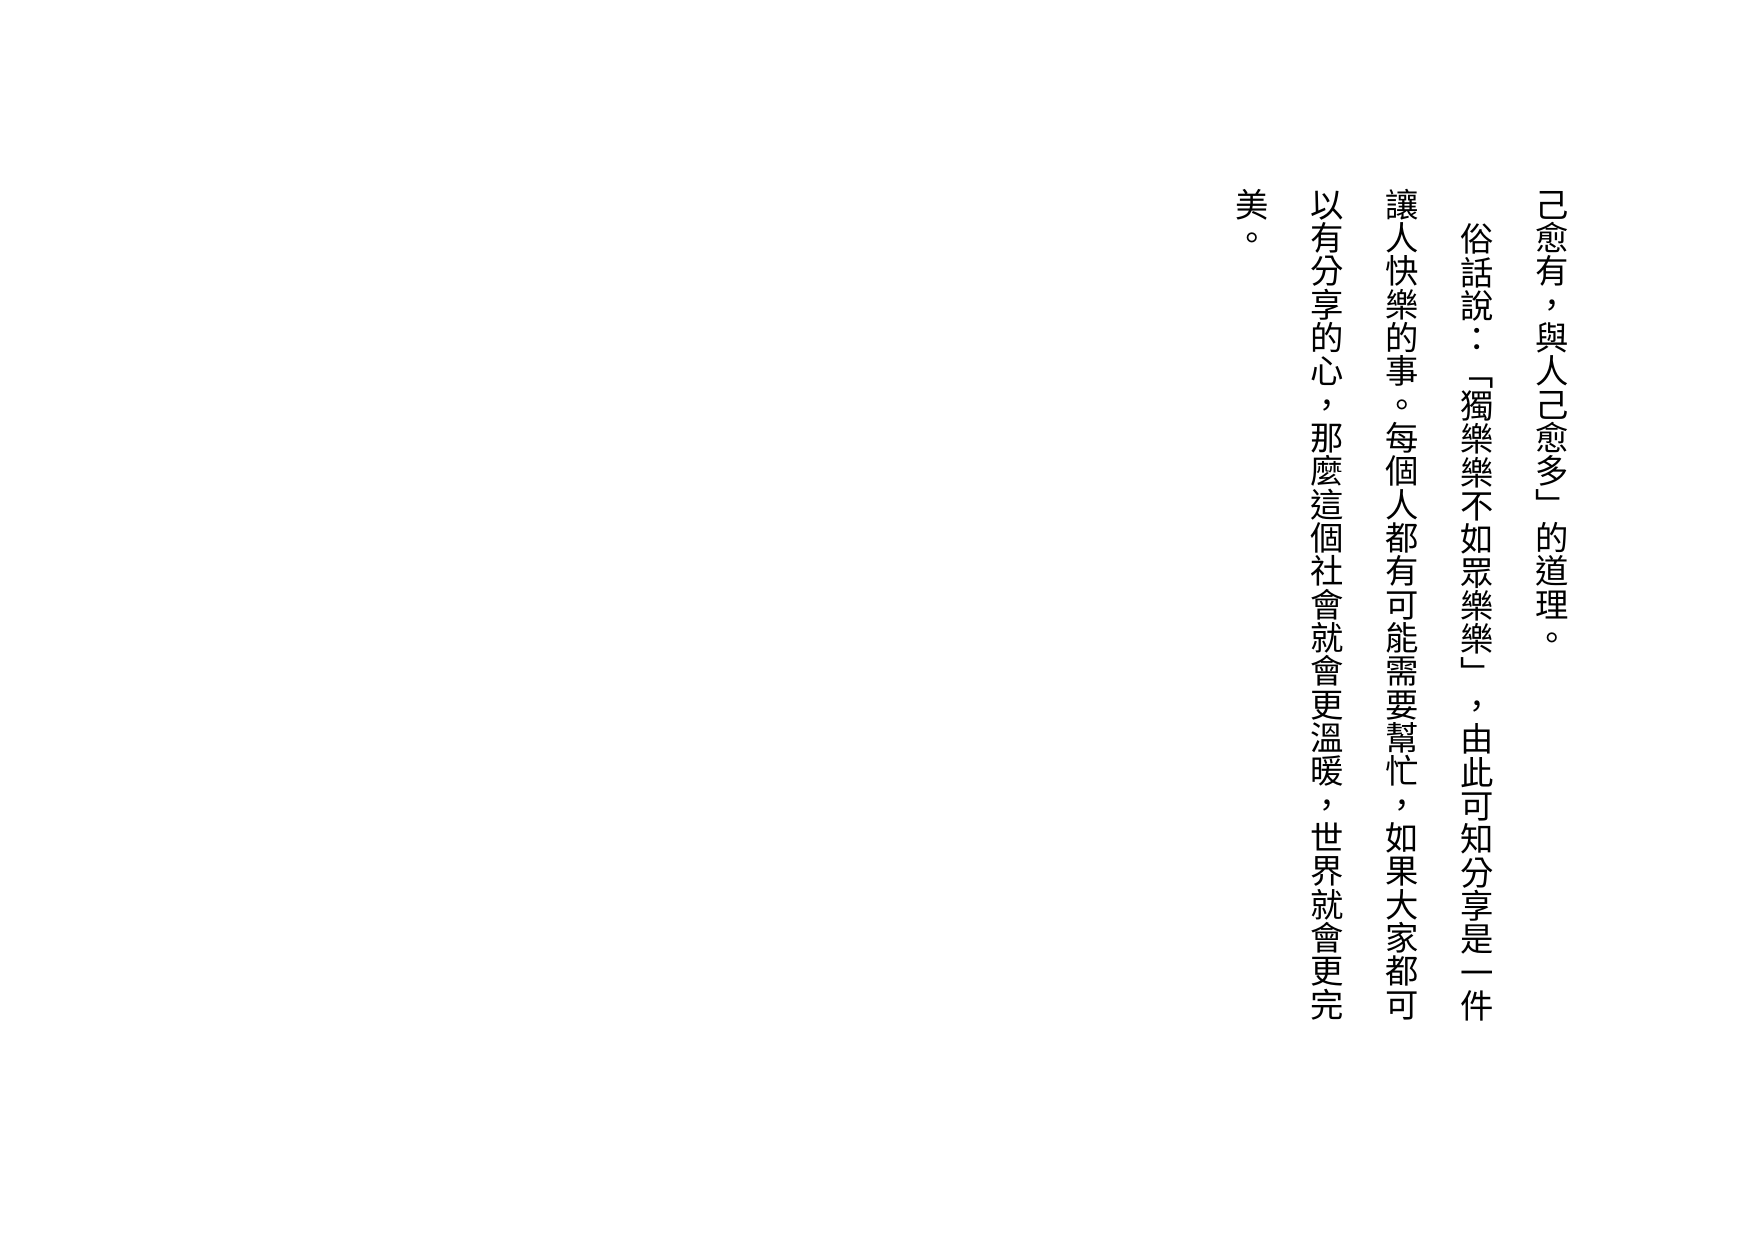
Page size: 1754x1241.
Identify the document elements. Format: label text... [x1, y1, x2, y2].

text 俗話說：「獨樂樂不如眾樂樂」，由此可知分享是一件讓人快樂的事。每個人都有可能需要幫忙，如果大家都可以有分享的心，那麼這個社會就會更溫暖，世界就會更完美。 [1214, 187, 1514, 1053]
text 一個熱心助人的麵店老闆，一天看到一個男孩到藥店偷藥，他不但幫男孩付了藥錢，還送男孩一碗麵。三十年後的某一天，老闆鶻然病倒了，需七十萬的醫藥費，正當家人擔心付不出醫藥費時，有一位醫生幫老闆付了。這個醫生，就是當年的那個小男孩。這兩則故事都說明了「為人己愈有，與人己愈多」的道理。 [1514, 187, 1589, 1053]
